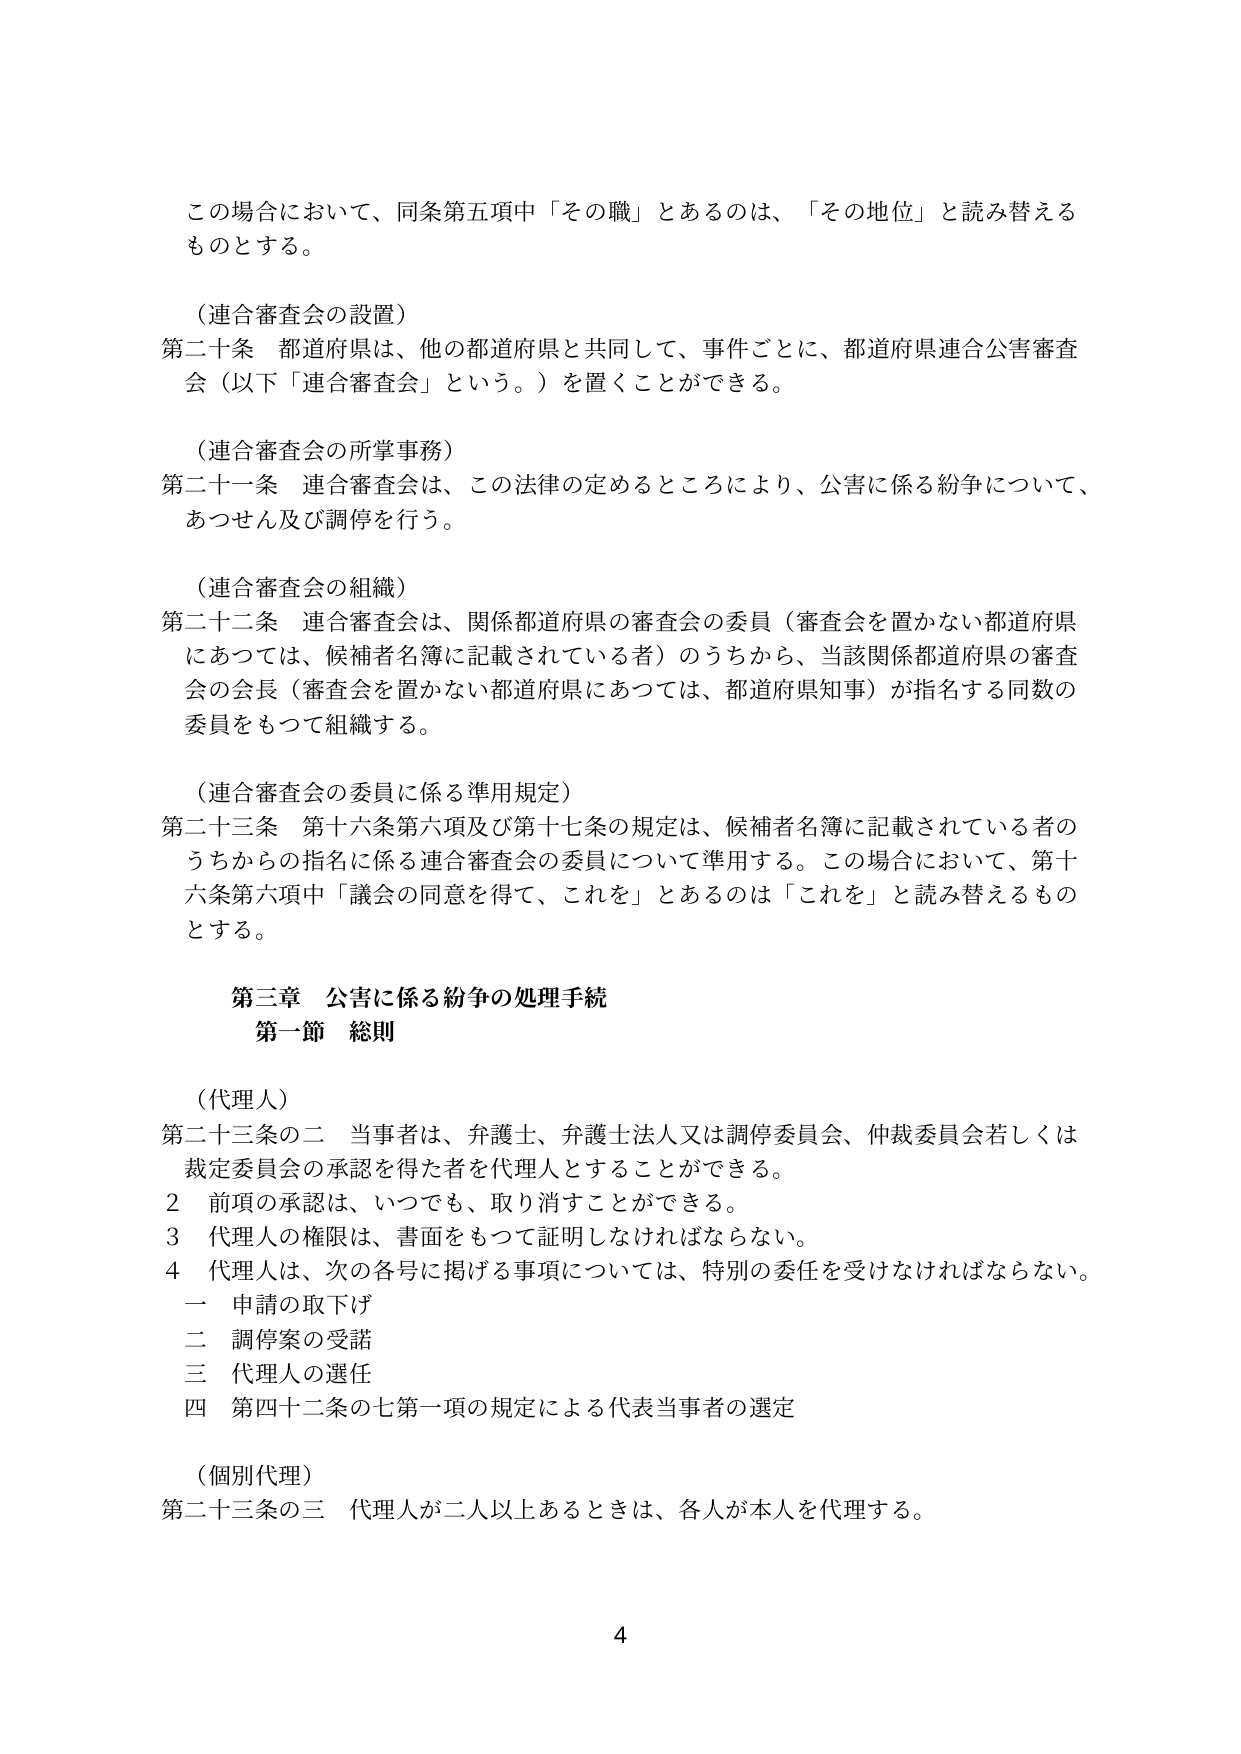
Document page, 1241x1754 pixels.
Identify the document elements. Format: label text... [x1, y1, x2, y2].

text 三 代理人の選任 [184, 1355, 1079, 1389]
text ４ 代理人は、次の各号に掲げる事項については、特別の委任を受けなければならない。 [161, 1253, 1079, 1287]
text ３ 代理人の権限は、書面をもつて証明しなければならない。 [161, 1219, 1079, 1253]
text 第二十三条の三 代理人が二人以上あるときは、各人が本人を代理する。 [161, 1492, 1079, 1526]
text （連合審査会の組織） [184, 569, 1079, 604]
text 第二十三条の二 当事者は、弁護士、弁護士法人又は調停委員会、仲裁委員会若しくは裁定委員会の承認を得た者を代理人とすることができる。 [161, 1116, 1079, 1184]
text ２ 前項の承認は、いつでも、取り消すことができる。 [161, 1184, 1079, 1219]
text 四 第四十二条の七第一項の規定による代表当事者の選定 [184, 1389, 1079, 1424]
text （連合審査会の所掌事務） [184, 433, 1079, 467]
text （代理人） [184, 1082, 1079, 1116]
text 一 申請の取下げ [184, 1287, 1079, 1321]
text 第三章 公害に係る紛争の処理手続 [230, 979, 1079, 1014]
text 第二十三条 第十六条第六項及び第十七条の規定は、候補者名簿に記載されている者のうちからの指名に係る連合審査会の委員について準用する。この場合において、第十六条第六項中「議会の同意を得て、これを」とあるのは「これを」と読み替えるものとする。 [161, 809, 1079, 945]
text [161, 194, 1079, 262]
text 第二十条 都道府県は、他の都道府県と共同して、事件ごとに、都道府県連合公害審査会（以下「連合審査会」という。）を置くことができる。 [161, 330, 1079, 399]
text （連合審査会の設置） [184, 296, 1079, 330]
text 第二十一条 連合審査会は、この法律の定めるところにより、公害に係る紛争について、あつせん及び調停を行う。 [161, 467, 1079, 535]
text 第二十二条 連合審査会は、関係都道府県の審査会の委員（審査会を置かない都道府県にあつては、候補者名簿に記載されている者）のうちから、当該関係都道府県の審査会の会長（審査会を置かない都道府県にあつては、都道府県知事）が指名する同数の委員をもつて組織する。 [161, 604, 1079, 740]
text 二 調停案の受諾 [184, 1321, 1079, 1355]
text （連合審査会の委員に係る準用規定） [184, 774, 1079, 809]
text （個別代理） [184, 1458, 1079, 1492]
text 第一節 総則 [253, 1014, 1079, 1048]
